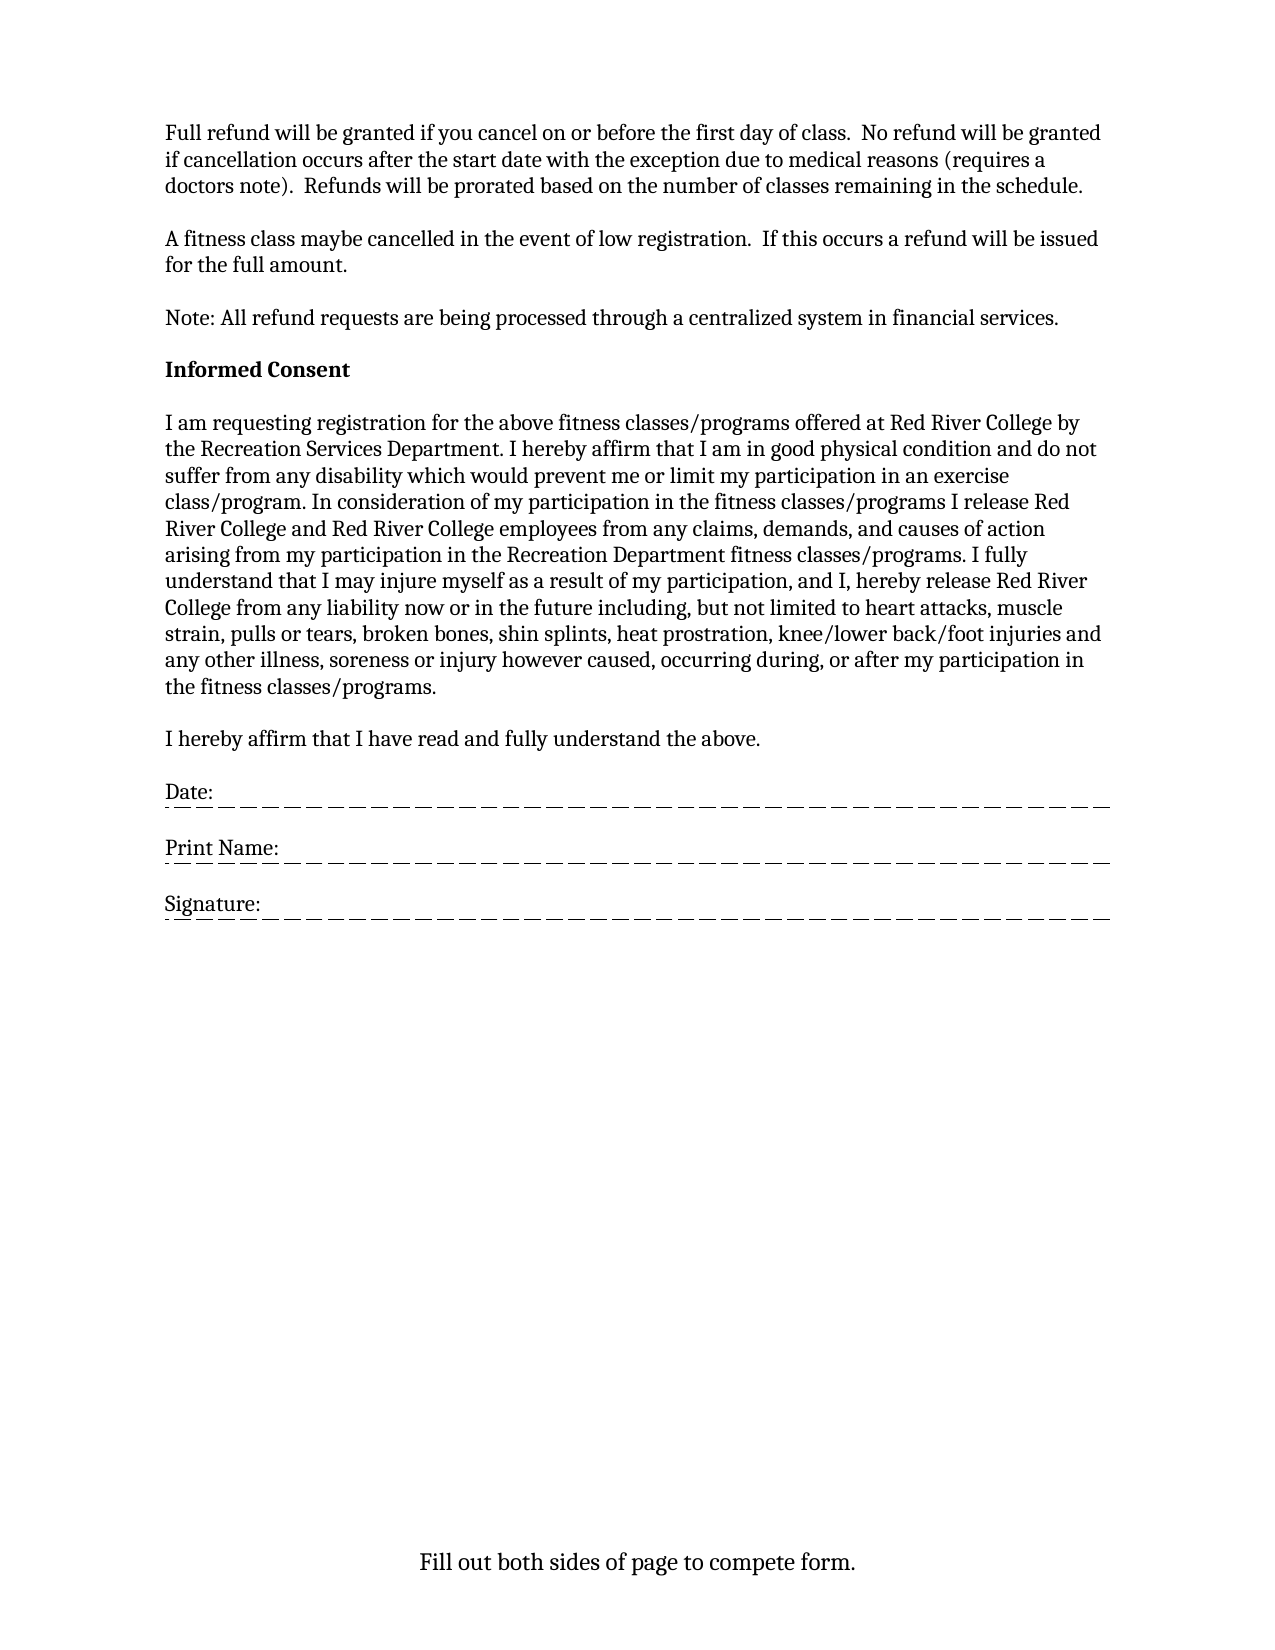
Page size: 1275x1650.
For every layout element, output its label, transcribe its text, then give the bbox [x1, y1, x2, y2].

text Note: All refund requests are being processed through a centralized system in financial services. [165, 304, 1110, 331]
text I am requesting registration for the above fitness classes/programs offered at Red River College by the Recreation Services Department. I hereby affirm that I am in good physical condition and do not suffer from any disability which would prevent me or limit my participation in an exercise class/program. In consideration of my participation in the fitness classes/programs I release Red River College and Red River College employees from any claims, demands, and causes of action arising from my participation in the Recreation Department fitness classes/programs. I fully understand that I may injure myself as a result of my participation, and I, hereby release Red River College from any liability now or in the future including, but not limited to heart attacks, muscle strain, pulls or tears, broken bones, shin splints, heat prostration, knee/lower back/foot injuries and any other illness, soreness or injury however caused, occurring during, or after my participation in the fitness classes/programs. [165, 410, 1110, 700]
text Signature: [165, 891, 1110, 920]
text A fitness class maybe cancelled in the event of low registration. If this occurs a refund will be issued for the full amount. [165, 225, 1110, 278]
text Date: [165, 779, 1110, 808]
text Print Name: [165, 835, 1110, 864]
text Informed Consent [165, 357, 1110, 383]
text I hereby affirm that I have read and fully understand the above. [165, 726, 1110, 752]
text Full refund will be granted if you cancel on or before the first day of class. No refund will be granted if cancellation occurs after the start date with the exception due to medical reasons (requires a doctors note). Refunds will be prorated based on the number of classes remaining in the schedule. [165, 120, 1110, 199]
